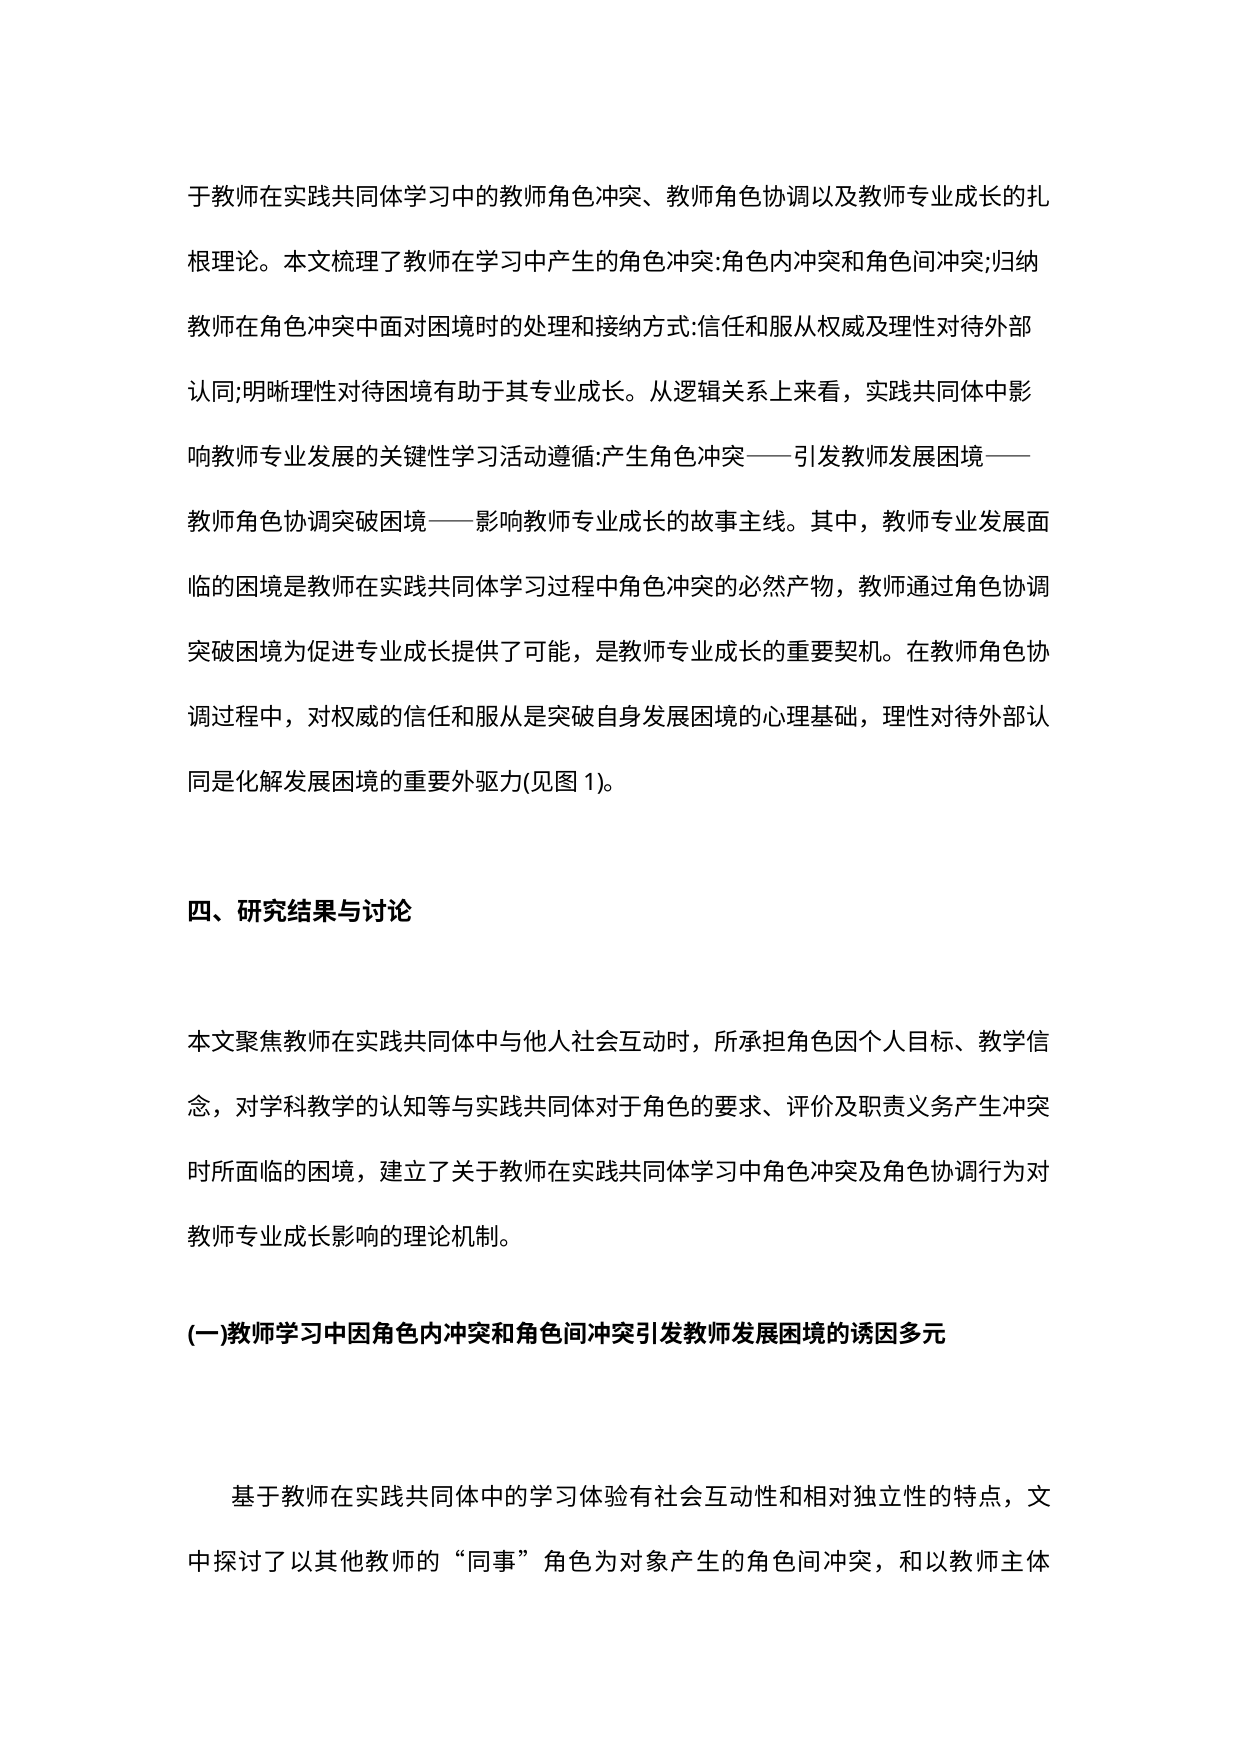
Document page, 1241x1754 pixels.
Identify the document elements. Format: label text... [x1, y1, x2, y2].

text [187, 1462, 1053, 1592]
text 本文聚焦教师在实践共同体中与他人社会互动时，所承担角色因个人目标、教学信念，对学科教学的认知等与实践共同体对于角色的要求、评价及职责义务产生冲突时所面临的困境，建立了关于教师在实践共同体学习中角色冲突及角色协调行为对教师专业成长影响的理论机制。 [187, 942, 1053, 1299]
text (一)教师学习中因角色内冲突和角色间冲突引发教师发展困境的诱因多元 [187, 1299, 1053, 1364]
text 四、研究结果与讨论 [187, 877, 1053, 942]
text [187, 162, 1053, 877]
